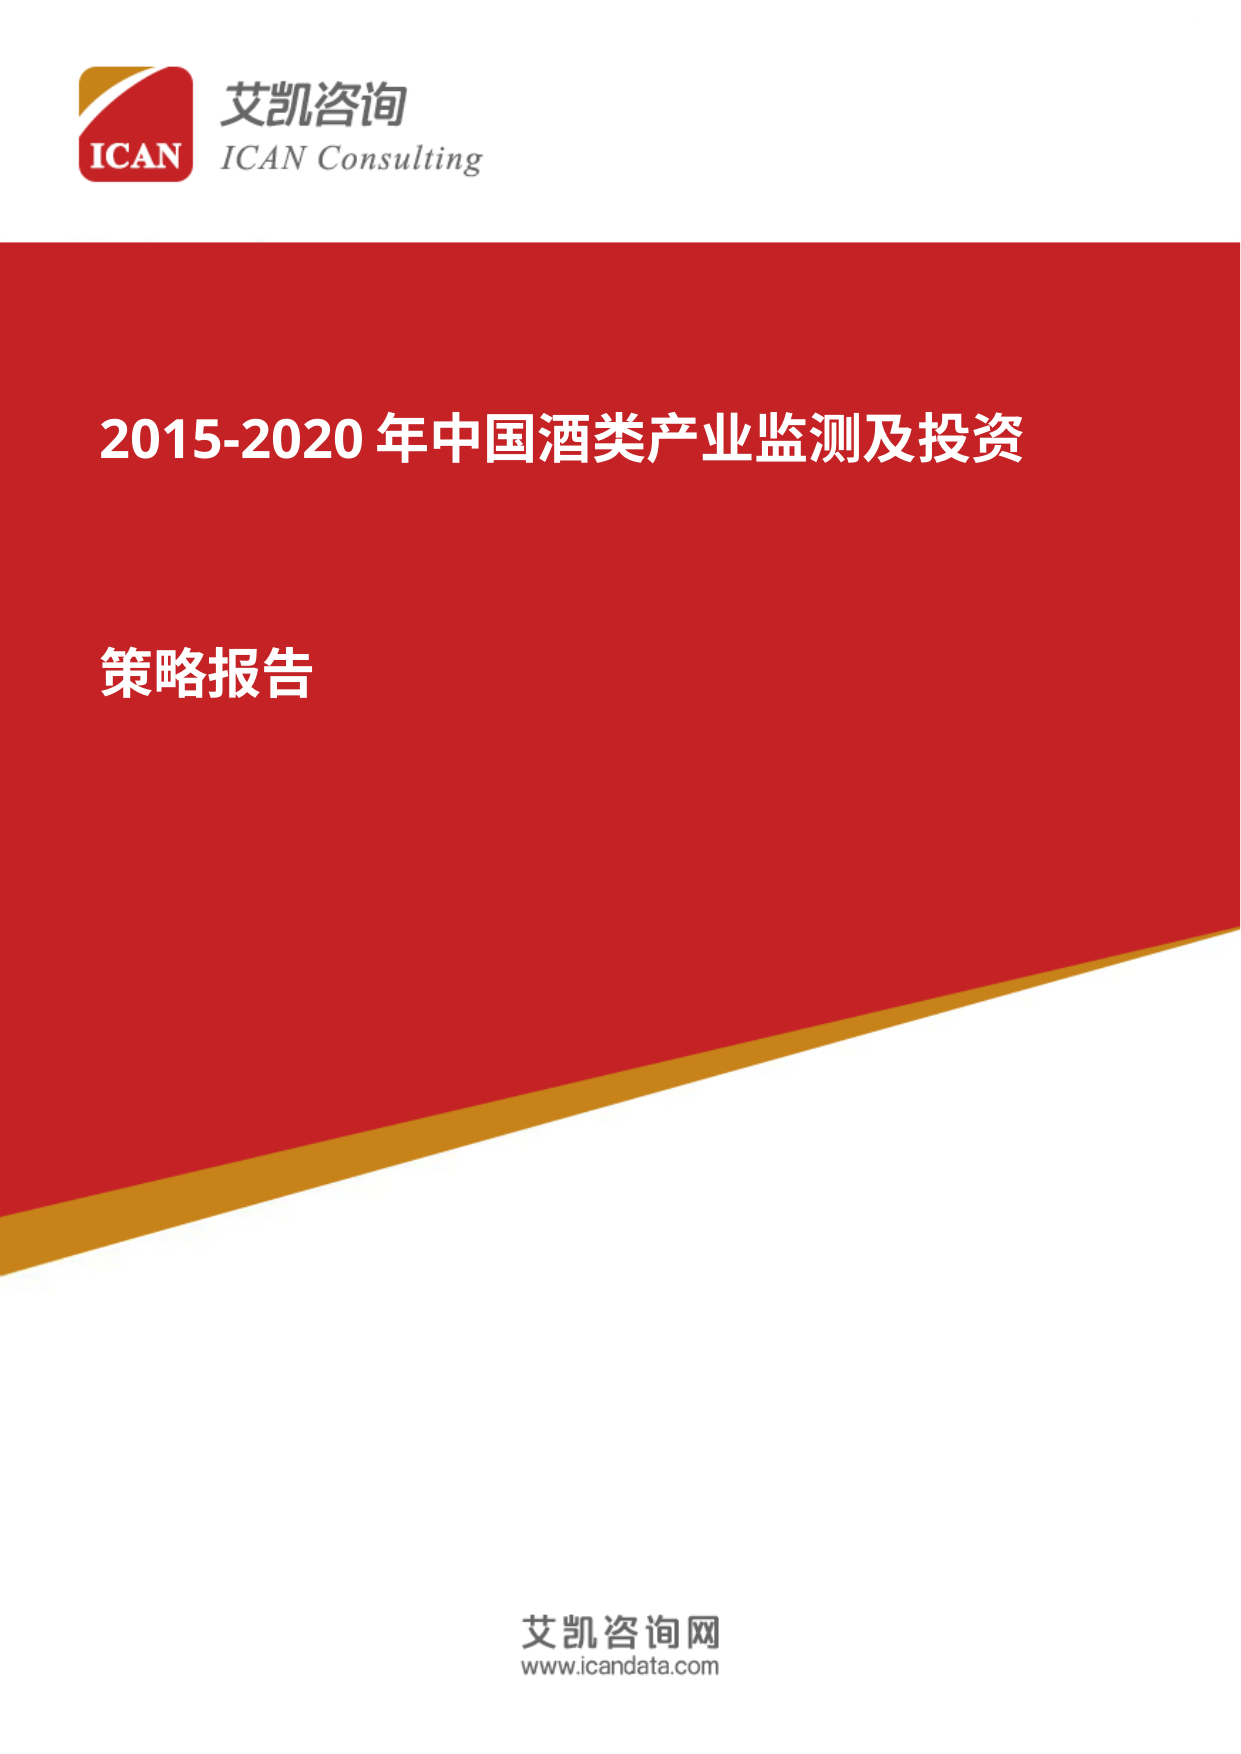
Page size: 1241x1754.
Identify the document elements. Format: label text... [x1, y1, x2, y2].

picture [0, 5, 1241, 1754]
subtitle 2015-2020年中国酒类产业监测及投资策略报告 [99, 386, 1053, 718]
